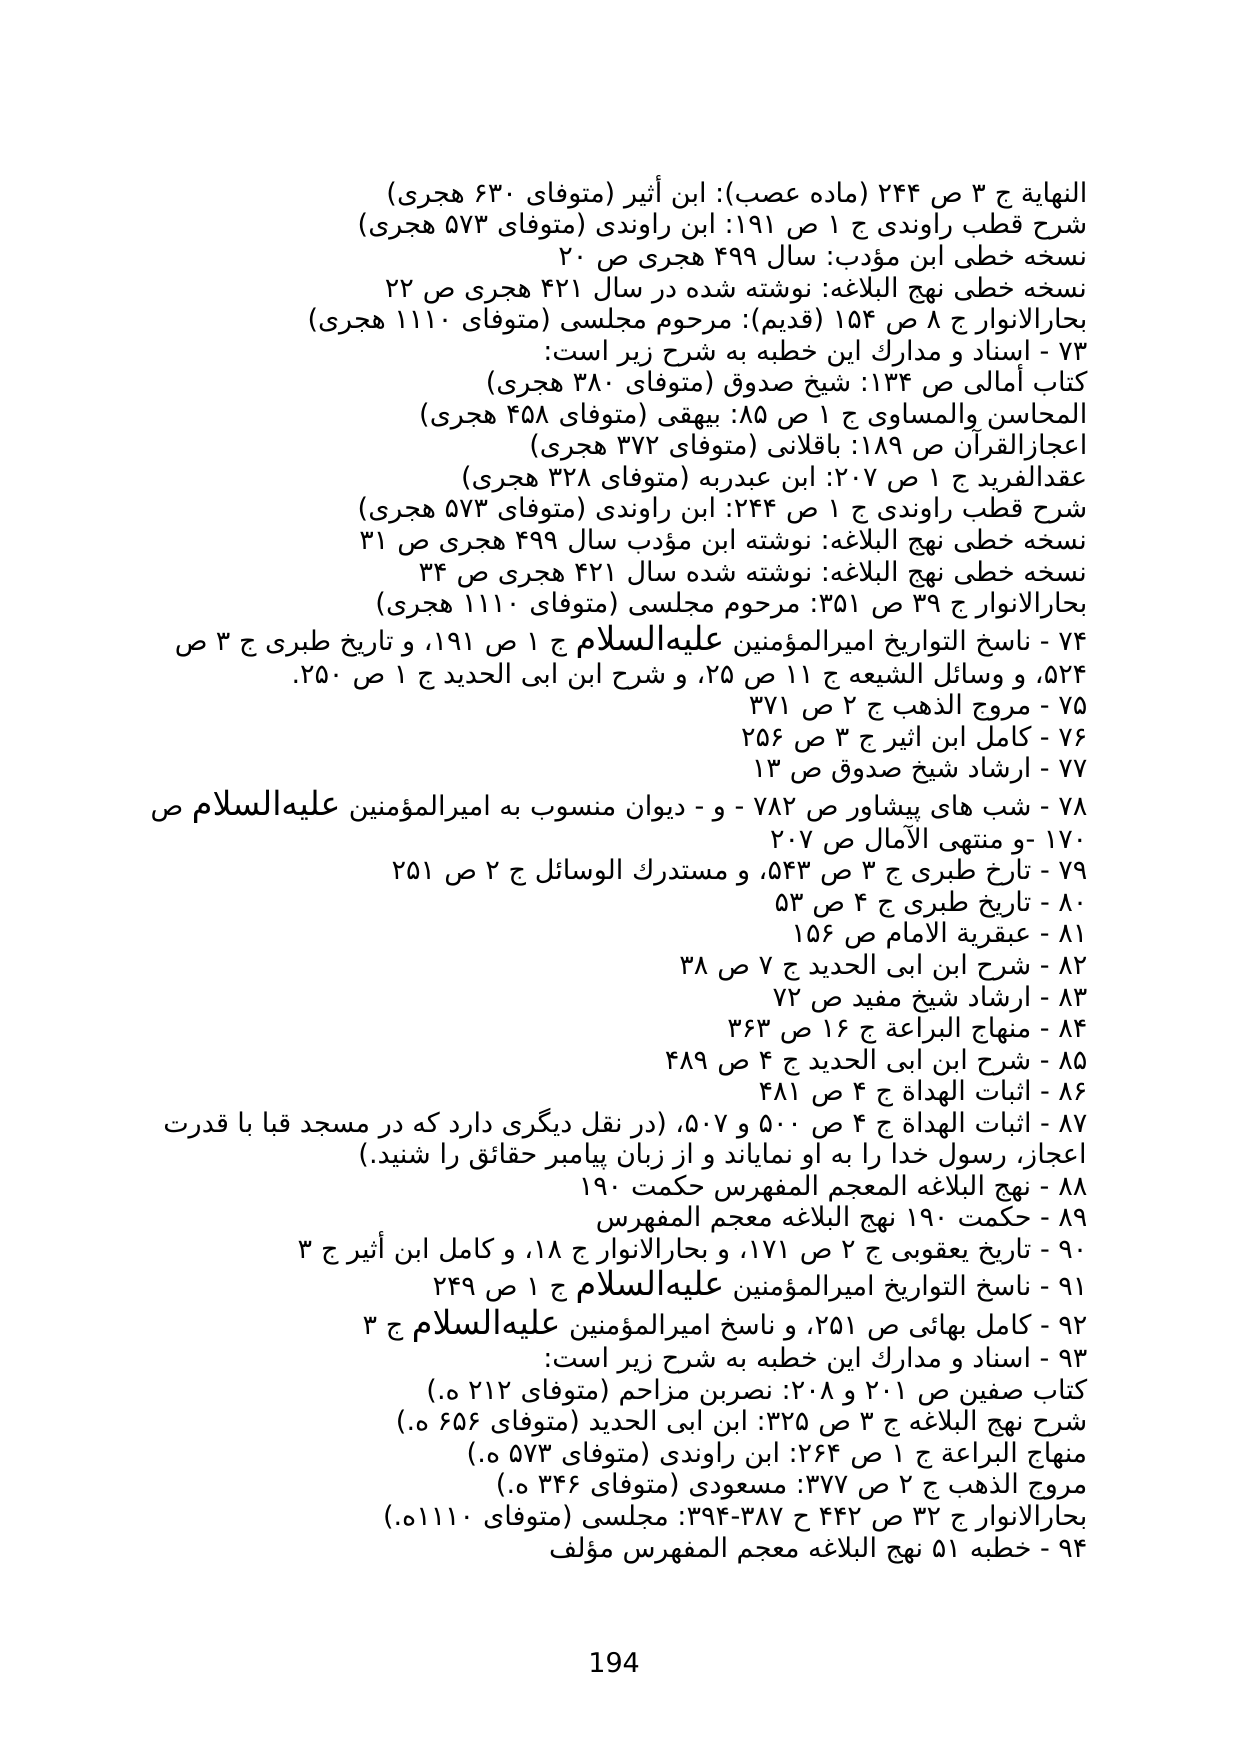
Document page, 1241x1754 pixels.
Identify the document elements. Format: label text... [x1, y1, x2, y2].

text ۷۷ - ارشاد شيخ صدوق ص ۱۳ [141, 753, 1087, 784]
text ۸۸ - نهج البلاغه المعجم المفهرس حكمت ۱۹۰ [141, 1170, 1087, 1202]
text ۹۱ - ناسخ التواريخ اميرالمؤمنين عليه‌السلام ج ۱ ص ۲۴۹ [141, 1265, 1087, 1304]
text شرح قطب راوندى ج ۱ ص ۲۴۴: ابن راوندى (متوفاى ۵۷۳ هجرى) [141, 493, 1087, 524]
text ۸۳ - ارشاد شيخ مفيد ص ۷۲ [141, 981, 1087, 1012]
text اعجازالقرآن ص ۱۸۹: باقلانى (متوفاى ۳۷۲ هجرى) [141, 430, 1087, 461]
text ۸۷ - اثبات الهداة ج ۴ ص ۵۰۰ و ۵۰۷، (در نقل ديگرى دارد كه در مسجد قبا با قدرت اعجاز، رسول خدا را به او نماياند و از زبان پيامبر حقائق را شنيد.) [141, 1107, 1087, 1170]
text نسخه خطى ابن مؤدب: سال ۴۹۹ هجرى ص ۲۰ [141, 240, 1087, 272]
text النهاية ج ۳ ص ۲۴۴ (ماده عصب): ابن أثير (متوفاى ۶۳۰ هجرى) [141, 177, 1087, 209]
text نسخه خطى نهج البلاغه: نوشته شده در سال ۴۲۱ هجرى ص ۲۲ [141, 272, 1087, 303]
text بحارالانوار ج ۳۹ ص ۳۵۱: مرحوم مجلسى (متوفاى ۱۱۱۰ هجرى) [141, 587, 1087, 619]
text ۹۲ - كامل بهائى ص ۲۵۱، و ناسخ اميرالمؤمنين عليه‌السلام ج ۳ [141, 1304, 1087, 1343]
text ۷۴ - ناسخ التواريخ اميرالمؤمنين عليه‌السلام ج ۱ ص ۱۹۱، و تاريخ طبرى ج ۳ ص ۵۲۴، و وسائل الشيعه ج ۱۱ ص ۲۵، و شرح ابن ابى الحديد ج ۱ ص ۲۵۰. [141, 619, 1087, 689]
text نسخه خطى نهج البلاغه: نوشته شده سال ۴۲۱ هجرى ص ۳۴ [141, 556, 1087, 587]
text ۹۰ - تاريخ يعقوبى ج ۲ ص ۱۷۱، و بحارالانوار ج ۱۸، و كامل ابن أثير ج ۳ [141, 1233, 1087, 1265]
text ۸۹ - حكمت ۱۹۰ نهج البلاغه معجم المفهرس [141, 1202, 1087, 1233]
text ۸۲ - شرح ابن ابى الحديد ج ۷ ص ۳۸ [141, 949, 1087, 981]
text ۸۴ - منهاج البراعة ج ۱۶ ص ۳۶۳ [141, 1012, 1087, 1044]
text ۹۴ - خطبه ۵۱ نهج البلاغه معجم المفهرس مؤلف [141, 1532, 1087, 1563]
text عقدالفريد ج ۱ ص ۲۰۷: ابن عبدربه (متوفاى ۳۲۸ هجرى) [141, 461, 1087, 493]
text ۹۳ - اسناد و مدارك اين خطبه به شرح زير است: [141, 1343, 1087, 1374]
text ۸۰ - تاريخ طبرى ج ۴ ص ۵۳ [141, 886, 1087, 918]
text ۷۵ - مروج الذهب ج ۲ ص ۳۷۱ [141, 689, 1087, 721]
text المحاسن والمساوى ج ۱ ص ۸۵: بيهقى (متوفاى ۴۵۸ هجرى) [141, 398, 1087, 430]
text شرح نهج البلاغه ج ۳ ص ۳۲۵: ابن ابى الحديد (متوفاى ۶۵۶ ه.) [141, 1406, 1087, 1437]
text ۷۸ - شب هاى پيشاور ص ۷۸۲ - و - ديوان منسوب به اميرالمؤمنين عليه‌السلام ص ۱۷۰ -و منتهى الآمال ص ۲۰۷ [141, 784, 1087, 854]
text ۷۶ - كامل ابن اثير ج ۳ ص ۲۵۶ [141, 721, 1087, 753]
text ۷۳ - اسناد و مدارك اين خطبه به شرح زير است: [141, 335, 1087, 367]
text مروج الذهب ج ۲ ص ۳۷۷: مسعودى (متوفاى ۳۴۶ ه.) [141, 1469, 1087, 1500]
text ۸۶ - اثبات الهداة ج ۴ ص ۴۸۱ [141, 1076, 1087, 1107]
text نسخه خطى نهج البلاغه: نوشته ابن مؤدب سال ۴۹۹ هجرى ص ۳۱ [141, 524, 1087, 556]
text ۸۱ - عبقرية الامام ص ۱۵۶ [141, 918, 1087, 949]
text شرح قطب راوندى ج ۱ ص ۱۹۱: ابن راوندى (متوفاى ۵۷۳ هجرى) [141, 209, 1087, 240]
text منهاج البراعة ج ۱ ص ۲۶۴: ابن راوندى (متوفاى ۵۷۳ ه.) [141, 1437, 1087, 1469]
text ۷۹ - تارخ طبرى ج ۳ ص ۵۴۳، و مستدرك الوسائل ج ۲ ص ۲۵۱ [141, 854, 1087, 886]
text ۸۵ - شرح ابن ابى الحديد ج ۴ ص ۴۸۹ [141, 1044, 1087, 1076]
text بحارالانوار ج ۸ ص ۱۵۴ (قديم): مرحوم مجلسى (متوفاى ۱۱۱۰ هجرى) [141, 303, 1087, 335]
text كتاب صفين ص ۲۰۱ و ۲۰۸: نصربن مزاحم (متوفاى ۲۱۲ ه.) [141, 1374, 1087, 1406]
text كتاب أمالى ص ۱۳۴: شيخ صدوق (متوفاى ۳۸۰ هجرى) [141, 367, 1087, 398]
text بحارالانوار ج ۳۲ ص ۴۴۲ ح ۳۸۷-۳۹۴: مجلسى (متوفاى ۱۱۱۰ه.) [141, 1500, 1087, 1532]
